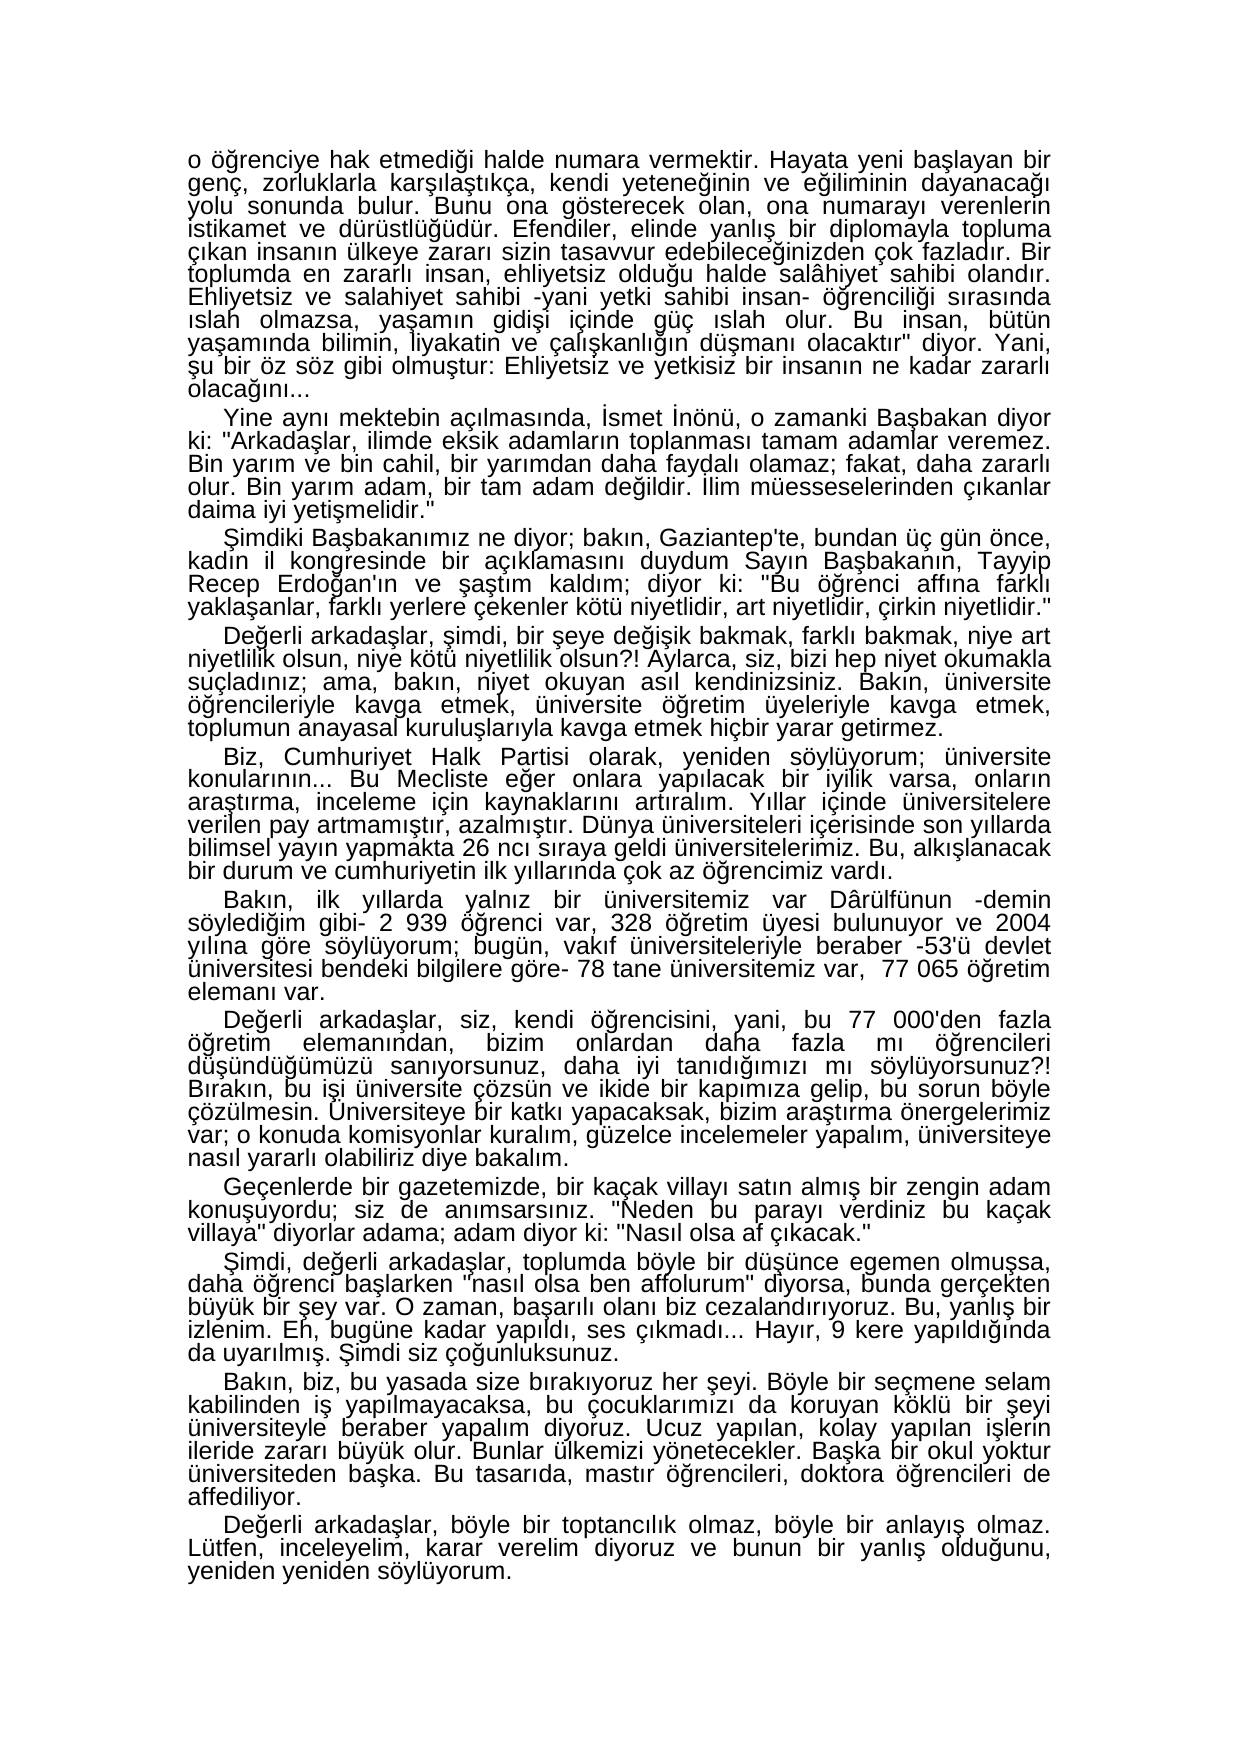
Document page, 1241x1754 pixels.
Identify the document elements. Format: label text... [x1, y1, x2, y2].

text Değerli arkadaşlar, böyle bir toptancılık olmaz, böyle bir anlayış olmaz. Lütfen, inceleyelim, karar verelim diyoruz ve bunun bir yanlış olduğunu, yeniden yeniden söylüyorum. [187, 1516, 1053, 1584]
text Değerli arkadaşlar, siz, kendi öğrencisini, yani, bu 77 000'den fazla öğretim elemanından, bizim onlardan daha fazla mı öğrencileri düşündüğümüzü sanıyorsunuz, daha iyi tanıdığımızı mı söylüyorsunuz?! Bırakın, bu işi üniversite çözsün ve ikide bir kapımıza gelip, bu sorun böyle çözülmesin. Üniversiteye bir katkı yapacaksak, bizim araştırma önergelerimiz var; o konuda komisyonlar kuralım, güzelce incelemeler yapalım, üniversiteye nasıl yararlı olabiliriz diye bakalım. [187, 1011, 1053, 1171]
text Değerli arkadaşlar, şimdi, bir şeye değişik bakmak, farklı bakmak, niye art niyetlilik olsun, niye kötü niyetlilik olsun?! Aylarca, siz, bizi hep niyet okumakla suçladınız; ama, bakın, niyet okuyan asıl kendinizsiniz. Bakın, üniversite öğrencileriyle kavga etmek, üniversite öğretim üyeleriyle kavga etmek, toplumun anayasal kuruluşlarıyla kavga etmek hiçbir yarar getirmez. [187, 626, 1053, 741]
text Biz, Cumhuriyet Halk Partisi olarak, yeniden söylüyorum; üniversite konularının... Bu Mecliste eğer onlara yapılacak bir iyilik varsa, onların araştırma, inceleme için kaynaklarını artıralım. Yıllar içinde üniversitelere verilen pay artmamıştır, azalmıştır. Dünya üniversiteleri içerisinde son yıllarda bilimsel yayın yapmakta 26 ncı sıraya geldi üniversitelerimiz. Bu, alkışlanacak bir durum ve cumhuriyetin ilk yıllarında çok az öğrencimiz vardı. [187, 747, 1053, 884]
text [187, 150, 1053, 402]
text Yine aynı mektebin açılmasında, İsmet İnönü, o zamanki Başbakan diyor ki: "Arkadaşlar, ilimde eksik adamların toplanması tamam adamlar veremez. Bin yarım ve bin cahil, bir yarımdan daha faydalı olamaz; fakat, daha zararlı olur. Bin yarım adam, bir tam adam değildir. İlim müesseselerinden çıkanlar daima iyi yetişmelidir." [187, 408, 1053, 523]
text Şimdi, değerli arkadaşlar, toplumda böyle bir düşünce egemen olmuşsa, daha öğrenci başlarken "nasıl olsa ben affolurum" diyorsa, bunda gerçekten büyük bir şey var. O zaman, başarılı olanı biz cezalandırıyoruz. Bu, yanlış bir izlenim. Eh, bugüne kadar yapıldı, ses çıkmadı... Hayır, 9 kere yapıldığında da uyarılmış. Şimdi siz çoğunluksunuz. [187, 1252, 1053, 1366]
text Şimdiki Başbakanımız ne diyor; bakın, Gaziantep'te, bundan üç gün önce, kadın il kongresinde bir açıklamasını duydum Sayın Başbakanın, Tayyip Recep Erdoğan'ın ve şaştım kaldım; diyor ki: "Bu öğrenci affına farklı yaklaşanlar, farklı yerlere çekenler kötü niyetlidir, art niyetlidir, çirkin niyetlidir." [187, 528, 1053, 620]
text Bakın, ilk yıllarda yalnız bir üniversitemiz var Dârülfünun -demin söylediğim gibi- 2 939 öğrenci var, 328 öğretim üyesi bulunuyor ve 2004 yılına göre söylüyorum; bugün, vakıf üniversiteleriyle beraber -53'ü devlet üniversitesi bendeki bilgilere göre- 78 tane üniversitemiz var, 77 065 öğretim elemanı var. [187, 890, 1053, 1005]
text Geçenlerde bir gazetemizde, bir kaçak villayı satın almış bir zengin adam konuşuyordu; siz de anımsarsınız. "Neden bu parayı verdiniz bu kaçak villaya" diyorlar adama; adam diyor ki: "Nasıl olsa af çıkacak." [187, 1177, 1053, 1246]
text Bakın, biz, bu yasada size bırakıyoruz her şeyi. Böyle bir seçmene selam kabilinden iş yapılmayacaksa, bu çocuklarımızı da koruyan köklü bir şeyi üniversiteyle beraber yapalım diyoruz. Ucuz yapılan, kolay yapılan işlerin ileride zararı büyük olur. Bunlar ülkemizi yönetecekler. Başka bir okul yoktur üniversiteden başka. Bu tasarıda, mastır öğrencileri, doktora öğrencileri de affediliyor. [187, 1372, 1053, 1510]
